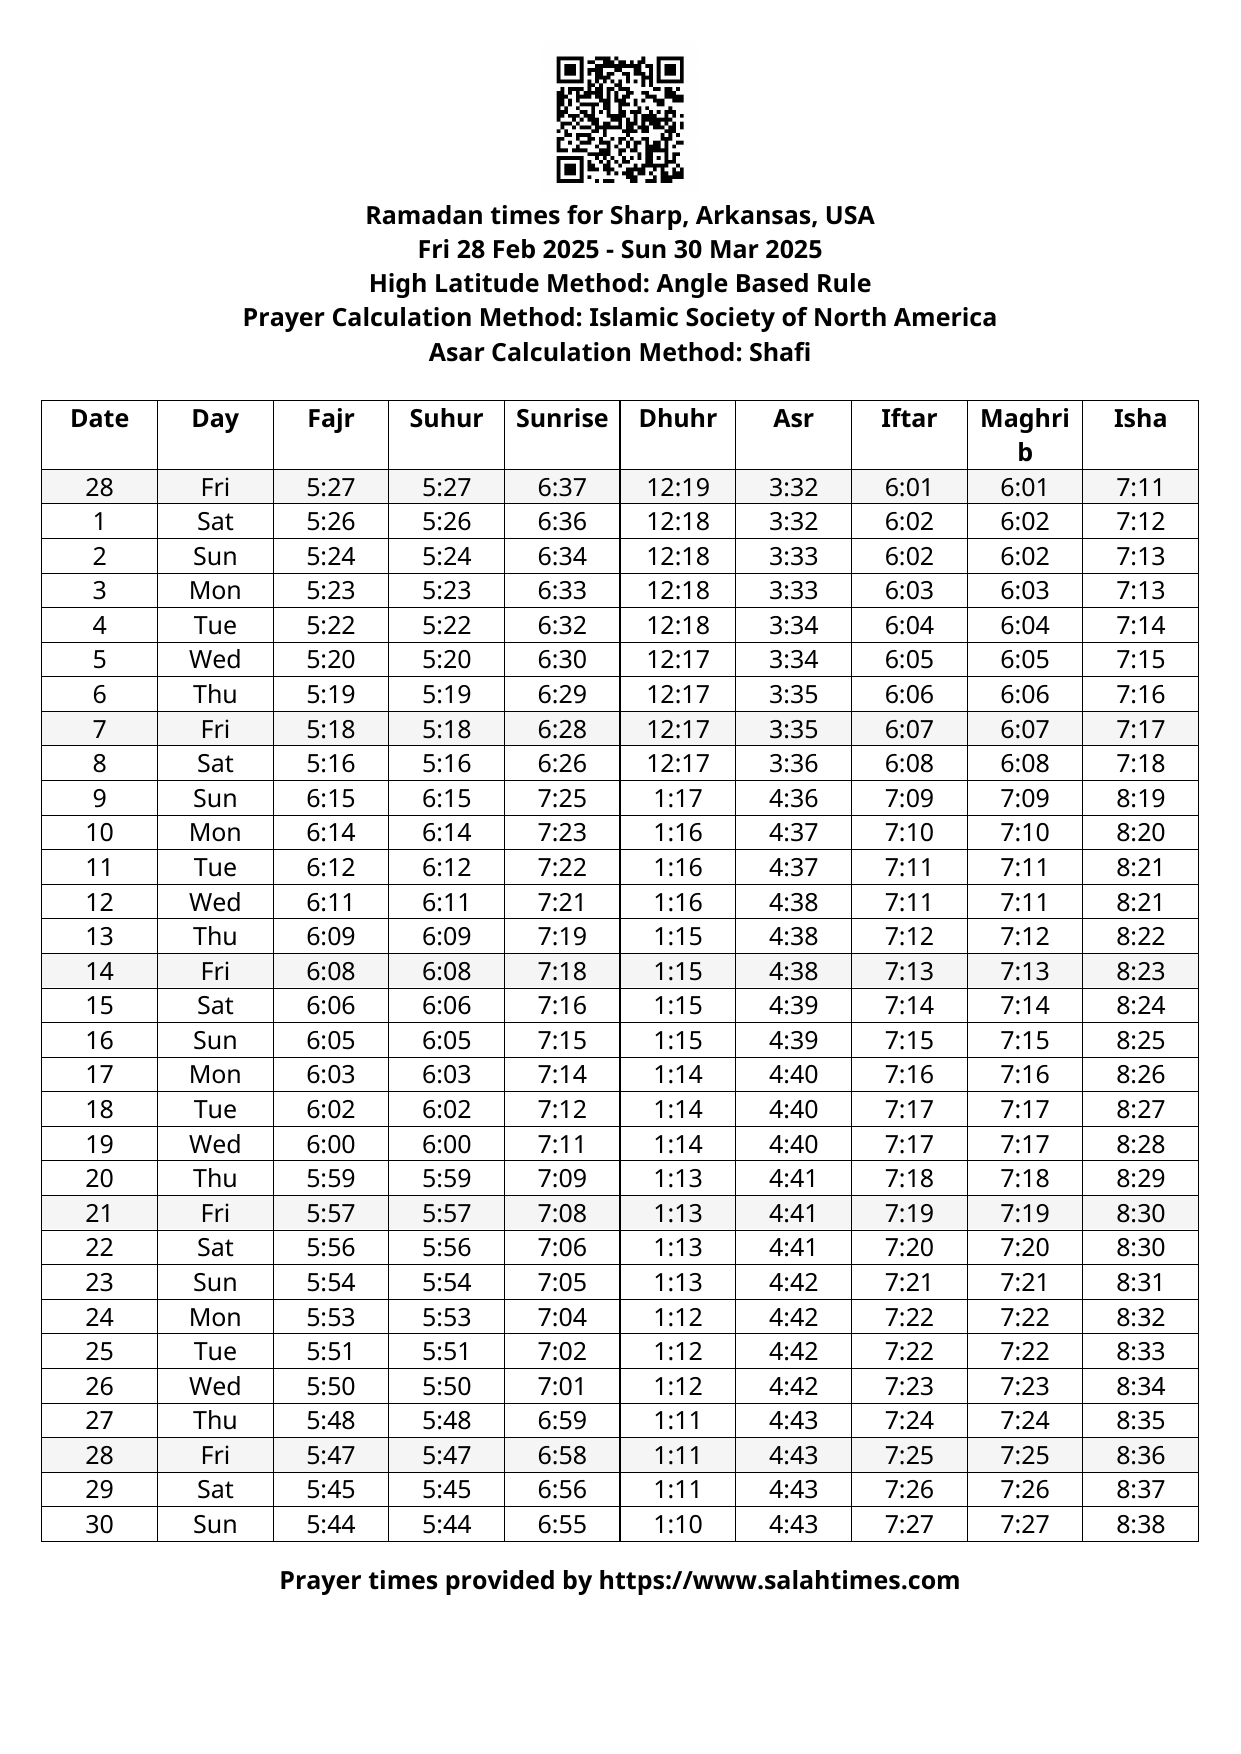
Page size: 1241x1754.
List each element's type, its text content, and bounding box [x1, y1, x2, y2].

table_header Sunrise [505, 401, 619, 469]
table_cell Wed [158, 1127, 273, 1160]
table_cell 1 [42, 504, 157, 538]
table_cell 6:06 [968, 677, 1082, 711]
table_cell 6:14 [389, 816, 504, 849]
table_cell 5:47 [389, 1438, 504, 1472]
table_cell 7:26 [852, 1473, 967, 1506]
table_cell 4:40 [736, 1092, 851, 1126]
table_cell 5:16 [389, 746, 504, 780]
table_cell 7:25 [968, 1438, 1082, 1472]
table_cell Fri [158, 470, 273, 503]
table_cell 1:14 [621, 1092, 735, 1126]
table_cell Sat [158, 1231, 273, 1264]
table_cell 6:03 [274, 1058, 388, 1091]
table_cell 3 [42, 574, 157, 607]
table_cell 8:29 [1083, 1161, 1198, 1195]
table_cell 7:14 [852, 989, 967, 1022]
table_cell 7:05 [505, 1265, 619, 1299]
table_cell 5:59 [274, 1161, 388, 1195]
table_cell 6:06 [389, 989, 504, 1022]
table_cell 4 [42, 608, 157, 642]
table_cell 7:09 [968, 781, 1082, 814]
table_cell 5:50 [389, 1369, 504, 1402]
table_cell 8:32 [1083, 1300, 1198, 1333]
table_cell 5 [42, 643, 157, 676]
table_cell 5:18 [389, 712, 504, 745]
table_cell 7:24 [968, 1404, 1082, 1437]
table_cell 4:43 [736, 1473, 851, 1506]
table_header Asr [736, 401, 851, 469]
table_cell Mon [158, 1058, 273, 1091]
table_cell 6:08 [852, 746, 967, 780]
table_cell 12:17 [621, 643, 735, 676]
table_cell 3:34 [736, 608, 851, 642]
table_cell 1:11 [621, 1473, 735, 1506]
table_cell 5:56 [274, 1231, 388, 1264]
table_cell 28 [42, 1438, 157, 1472]
table_cell 7:02 [505, 1334, 619, 1368]
table_cell 9 [42, 781, 157, 814]
table_cell 7:11 [968, 850, 1082, 884]
table_cell 6 [42, 677, 157, 711]
table_cell 7:25 [505, 781, 619, 814]
table_cell 7:26 [968, 1473, 1082, 1506]
table_cell 12:19 [621, 470, 735, 503]
table_cell 1:12 [621, 1334, 735, 1368]
table_cell 8:33 [1083, 1334, 1198, 1368]
table_cell 25 [42, 1334, 157, 1368]
table_cell 1:13 [621, 1161, 735, 1195]
table_cell 19 [42, 1127, 157, 1160]
table_cell 7:09 [852, 781, 967, 814]
table_cell 7:12 [852, 919, 967, 953]
table_cell 7:09 [505, 1161, 619, 1195]
table_cell 6:11 [389, 885, 504, 918]
table_cell 8:22 [1083, 919, 1198, 953]
table_cell 22 [42, 1231, 157, 1264]
table_cell 6:15 [274, 781, 388, 814]
table_cell 7:22 [852, 1334, 967, 1368]
table_cell 6:05 [852, 643, 967, 676]
table_cell 7:19 [968, 1196, 1082, 1229]
table_cell 8:21 [1083, 885, 1198, 918]
table_cell 8:31 [1083, 1265, 1198, 1299]
table_cell 8:37 [1083, 1473, 1198, 1506]
table_cell 6:08 [389, 954, 504, 987]
table_cell 6:55 [505, 1507, 619, 1541]
table_cell 1:13 [621, 1265, 735, 1299]
table_cell 8:24 [1083, 989, 1198, 1022]
table_cell Fri [158, 954, 273, 987]
table_cell Mon [158, 574, 273, 607]
table_cell 6:05 [389, 1023, 504, 1057]
table_cell 7:06 [505, 1231, 619, 1264]
table_cell 1:16 [621, 885, 735, 918]
table_cell 3:34 [736, 643, 851, 676]
table_cell 8:34 [1083, 1369, 1198, 1402]
table_cell Wed [158, 643, 273, 676]
table_cell 26 [42, 1369, 157, 1402]
table_cell 6:01 [852, 470, 967, 503]
table_cell 1:13 [621, 1196, 735, 1229]
table_cell 7:08 [505, 1196, 619, 1229]
table_cell 16 [42, 1023, 157, 1057]
table_cell Thu [158, 677, 273, 711]
table_cell 6:12 [274, 850, 388, 884]
table_cell 7:11 [505, 1127, 619, 1160]
table_cell Wed [158, 885, 273, 918]
table_cell 6:58 [505, 1438, 619, 1472]
table_cell 6:02 [968, 504, 1082, 538]
table_cell 8:36 [1083, 1438, 1198, 1472]
table_cell Sun [158, 1023, 273, 1057]
table_cell 1:15 [621, 919, 735, 953]
table_cell 4:41 [736, 1196, 851, 1229]
table_cell 7:12 [968, 919, 1082, 953]
table_cell 12:17 [621, 712, 735, 745]
table_cell 4:43 [736, 1404, 851, 1437]
table_cell 3:33 [736, 539, 851, 572]
table_cell 8:30 [1083, 1196, 1198, 1229]
table_cell 7:20 [968, 1231, 1082, 1264]
table_cell Sat [158, 1473, 273, 1506]
table_cell Tue [158, 1092, 273, 1126]
table_cell 7:16 [505, 989, 619, 1022]
table_cell 3:33 [736, 574, 851, 607]
table_cell Sun [158, 539, 273, 572]
table_cell 1:13 [621, 1231, 735, 1264]
table_cell 29 [42, 1473, 157, 1506]
table_cell 7:10 [852, 816, 967, 849]
table_cell 1:17 [621, 781, 735, 814]
table_header Suhur [389, 401, 504, 469]
table_cell 5:56 [389, 1231, 504, 1264]
table_cell 5:19 [389, 677, 504, 711]
table_cell 15 [42, 989, 157, 1022]
table_cell 5:44 [389, 1507, 504, 1541]
table_cell 8:28 [1083, 1127, 1198, 1160]
table_cell 6:04 [852, 608, 967, 642]
table_cell 7:17 [968, 1127, 1082, 1160]
table_cell 5:45 [389, 1473, 504, 1506]
table_cell 6:12 [389, 850, 504, 884]
table_cell 4:38 [736, 919, 851, 953]
table_cell 1:15 [621, 989, 735, 1022]
table_cell 8:20 [1083, 816, 1198, 849]
table_cell 7:23 [505, 816, 619, 849]
table_cell 8:38 [1083, 1507, 1198, 1541]
table_cell 7:17 [852, 1127, 967, 1160]
table_cell 7:19 [505, 919, 619, 953]
table_cell 4:39 [736, 989, 851, 1022]
table_cell 8:30 [1083, 1231, 1198, 1264]
table_cell 27 [42, 1404, 157, 1437]
table_cell 1:10 [621, 1507, 735, 1541]
table_cell 5:16 [274, 746, 388, 780]
table_cell 4:38 [736, 954, 851, 987]
table_cell 1:14 [621, 1058, 735, 1091]
table_cell 7:13 [852, 954, 967, 987]
table_cell 6:30 [505, 643, 619, 676]
table_header Dhuhr [621, 401, 735, 469]
text Prayer Calculation Method: Islamic Society of North America [42, 300, 1198, 334]
table_cell 7:16 [968, 1058, 1082, 1091]
table_cell 21 [42, 1196, 157, 1229]
table_cell 6:11 [274, 885, 388, 918]
table_cell 1:14 [621, 1127, 735, 1160]
table_cell 1:15 [621, 954, 735, 987]
table_cell 8:35 [1083, 1404, 1198, 1437]
table_cell 7:16 [1083, 677, 1198, 711]
table_cell 7:27 [968, 1507, 1082, 1541]
table_cell 5:51 [274, 1334, 388, 1368]
table_cell 5:53 [274, 1300, 388, 1333]
table_cell 11 [42, 850, 157, 884]
table_cell 6:32 [505, 608, 619, 642]
table_cell 6:36 [505, 504, 619, 538]
table_cell 12 [42, 885, 157, 918]
table_cell 5:53 [389, 1300, 504, 1333]
table_cell 7:15 [1083, 643, 1198, 676]
table_cell 6:06 [852, 677, 967, 711]
table_cell 6:09 [274, 919, 388, 953]
table_cell Sat [158, 989, 273, 1022]
table_cell 7:13 [1083, 574, 1198, 607]
table_cell 7:15 [505, 1023, 619, 1057]
table_cell 7:14 [505, 1058, 619, 1091]
text Ramadan times for Sharp, Arkansas, USA [42, 198, 1198, 232]
table_cell 6:04 [968, 608, 1082, 642]
table_cell 6:03 [968, 574, 1082, 607]
table_cell 7:13 [1083, 539, 1198, 572]
table_cell 6:02 [852, 539, 967, 572]
table_cell 7:21 [852, 1265, 967, 1299]
table_cell 8:23 [1083, 954, 1198, 987]
table_cell 5:23 [274, 574, 388, 607]
table_header Maghrib [968, 401, 1082, 469]
table_cell 10 [42, 816, 157, 849]
table_cell 7:10 [968, 816, 1082, 849]
table_cell 5:24 [389, 539, 504, 572]
table_cell 1:12 [621, 1369, 735, 1402]
table_cell 6:03 [389, 1058, 504, 1091]
table_cell 6:29 [505, 677, 619, 711]
table_cell 5:59 [389, 1161, 504, 1195]
table_cell 6:59 [505, 1404, 619, 1437]
table_cell 5:19 [274, 677, 388, 711]
table_cell 6:01 [968, 470, 1082, 503]
text High Latitude Method: Angle Based Rule [42, 266, 1198, 300]
table_header Fajr [274, 401, 388, 469]
text Prayer times provided by https://www.salahtimes.com [42, 1563, 1198, 1597]
table_cell Tue [158, 1334, 273, 1368]
table_cell 4:43 [736, 1507, 851, 1541]
table_cell 7:17 [852, 1092, 967, 1126]
table_cell Mon [158, 816, 273, 849]
table_cell 7:17 [1083, 712, 1198, 745]
table_cell 4:37 [736, 850, 851, 884]
table_cell 12:18 [621, 574, 735, 607]
table_cell 2 [42, 539, 157, 572]
table_cell Thu [158, 919, 273, 953]
table_cell 1:16 [621, 816, 735, 849]
table_cell 3:35 [736, 677, 851, 711]
table_cell 7:16 [852, 1058, 967, 1091]
text Asar Calculation Method: Shafi [42, 334, 1198, 368]
table_cell 4:39 [736, 1023, 851, 1057]
table_cell 5:48 [389, 1404, 504, 1437]
table_cell 5:50 [274, 1369, 388, 1402]
table_cell 7:24 [852, 1404, 967, 1437]
table_cell 7:25 [852, 1438, 967, 1472]
table_cell 4:40 [736, 1127, 851, 1160]
table_cell 5:47 [274, 1438, 388, 1472]
table_cell 24 [42, 1300, 157, 1333]
picture [542, 41, 699, 198]
table_cell 7:15 [968, 1023, 1082, 1057]
table_cell 7:11 [852, 885, 967, 918]
table_cell 7:11 [1083, 470, 1198, 503]
table_cell 6:05 [968, 643, 1082, 676]
table_cell 6:07 [968, 712, 1082, 745]
table_cell 5:54 [389, 1265, 504, 1299]
table_cell 20 [42, 1161, 157, 1195]
table_cell Sat [158, 504, 273, 538]
table_header Isha [1083, 401, 1198, 469]
table_cell Thu [158, 1404, 273, 1437]
table_cell 5:18 [274, 712, 388, 745]
table_cell 5:57 [274, 1196, 388, 1229]
table_cell 7:23 [968, 1369, 1082, 1402]
table_cell 17 [42, 1058, 157, 1091]
table_cell 5:51 [389, 1334, 504, 1368]
table_cell Thu [158, 1161, 273, 1195]
table_cell 7:21 [968, 1265, 1082, 1299]
table_cell Sun [158, 1507, 273, 1541]
table_cell 7:21 [505, 885, 619, 918]
table_cell 28 [42, 470, 157, 503]
table_cell 12:18 [621, 539, 735, 572]
table_cell 12:17 [621, 677, 735, 711]
table_cell 4:37 [736, 816, 851, 849]
table_cell 7:22 [968, 1334, 1082, 1368]
table_cell 3:32 [736, 470, 851, 503]
table_cell 6:14 [274, 816, 388, 849]
table_cell 13 [42, 919, 157, 953]
table_cell 6:06 [274, 989, 388, 1022]
table_cell 4:42 [736, 1369, 851, 1402]
table_cell 4:36 [736, 781, 851, 814]
table_cell 4:43 [736, 1438, 851, 1472]
table_header Day [158, 401, 273, 469]
table_cell 6:02 [274, 1092, 388, 1126]
table_cell 7:12 [505, 1092, 619, 1126]
table_cell 5:48 [274, 1404, 388, 1437]
table_cell 5:45 [274, 1473, 388, 1506]
table_cell 7:14 [968, 989, 1082, 1022]
table_cell 6:09 [389, 919, 504, 953]
table_cell 3:35 [736, 712, 851, 745]
table_cell 7:22 [505, 850, 619, 884]
table_cell 6:28 [505, 712, 619, 745]
table_cell 7:18 [505, 954, 619, 987]
table_cell Sun [158, 1265, 273, 1299]
table_cell Fri [158, 1438, 273, 1472]
table_cell 30 [42, 1507, 157, 1541]
table_cell Sun [158, 781, 273, 814]
table_cell 6:15 [389, 781, 504, 814]
table_cell Wed [158, 1369, 273, 1402]
table_cell 5:27 [274, 470, 388, 503]
table_cell Sat [158, 746, 273, 780]
table_cell 1:16 [621, 850, 735, 884]
table_cell 3:36 [736, 746, 851, 780]
table_cell 6:02 [852, 504, 967, 538]
table_cell 1:12 [621, 1300, 735, 1333]
table_cell 7:18 [1083, 746, 1198, 780]
table_cell 12:17 [621, 746, 735, 780]
table_cell 5:20 [389, 643, 504, 676]
table_cell 7:12 [1083, 504, 1198, 538]
table_cell 6:08 [968, 746, 1082, 780]
table_cell 6:03 [852, 574, 967, 607]
table_cell 6:37 [505, 470, 619, 503]
table_cell 8 [42, 746, 157, 780]
table_cell 5:27 [389, 470, 504, 503]
table_header Iftar [852, 401, 967, 469]
table_cell 14 [42, 954, 157, 987]
table_cell 3:32 [736, 504, 851, 538]
table_cell Fri [158, 1196, 273, 1229]
table_cell 7:23 [852, 1369, 967, 1402]
table_cell 4:41 [736, 1161, 851, 1195]
table_cell 5:26 [389, 504, 504, 538]
text Fri 28 Feb 2025 - Sun 30 Mar 2025 [42, 232, 1198, 266]
table_cell 4:41 [736, 1231, 851, 1264]
table_cell 18 [42, 1092, 157, 1126]
table_cell 8:27 [1083, 1092, 1198, 1126]
table_cell 4:42 [736, 1265, 851, 1299]
table_cell 7:11 [968, 885, 1082, 918]
table_cell 6:00 [274, 1127, 388, 1160]
table_cell 7:18 [968, 1161, 1082, 1195]
table_cell 12:18 [621, 608, 735, 642]
table_cell 6:26 [505, 746, 619, 780]
table_cell 7:01 [505, 1369, 619, 1402]
table_cell 4:42 [736, 1300, 851, 1333]
table_cell 6:00 [389, 1127, 504, 1160]
table_cell 5:22 [389, 608, 504, 642]
table_cell 4:42 [736, 1334, 851, 1368]
table_cell 1:11 [621, 1438, 735, 1472]
table_cell 7 [42, 712, 157, 745]
table_cell 1:15 [621, 1023, 735, 1057]
table_cell 8:25 [1083, 1023, 1198, 1057]
table_cell 6:05 [274, 1023, 388, 1057]
table_cell 5:20 [274, 643, 388, 676]
table_cell 8:19 [1083, 781, 1198, 814]
table_cell 6:56 [505, 1473, 619, 1506]
table_cell 7:15 [852, 1023, 967, 1057]
table_cell 6:34 [505, 539, 619, 572]
table_cell 5:24 [274, 539, 388, 572]
table_cell 8:26 [1083, 1058, 1198, 1091]
table_cell 7:14 [1083, 608, 1198, 642]
table_cell 5:44 [274, 1507, 388, 1541]
table_cell 5:54 [274, 1265, 388, 1299]
table_cell 7:13 [968, 954, 1082, 987]
table_cell 4:38 [736, 885, 851, 918]
table_cell Mon [158, 1300, 273, 1333]
table_header Date [42, 401, 157, 469]
table_cell 5:22 [274, 608, 388, 642]
table_cell 7:22 [852, 1300, 967, 1333]
table_cell 5:26 [274, 504, 388, 538]
table_cell 1:11 [621, 1404, 735, 1437]
table_cell 7:27 [852, 1507, 967, 1541]
table_cell 6:02 [389, 1092, 504, 1126]
table_cell 7:18 [852, 1161, 967, 1195]
table_cell 12:18 [621, 504, 735, 538]
table_cell 7:17 [968, 1092, 1082, 1126]
table_cell 7:19 [852, 1196, 967, 1229]
table_cell 7:04 [505, 1300, 619, 1333]
table_cell 7:22 [968, 1300, 1082, 1333]
table_cell 7:20 [852, 1231, 967, 1264]
table_cell Fri [158, 712, 273, 745]
table_cell 6:33 [505, 574, 619, 607]
table_cell 7:11 [852, 850, 967, 884]
table_cell 6:02 [968, 539, 1082, 572]
table_cell 8:21 [1083, 850, 1198, 884]
table_cell Tue [158, 608, 273, 642]
table_cell 4:40 [736, 1058, 851, 1091]
table_cell 5:57 [389, 1196, 504, 1229]
table_cell 5:23 [389, 574, 504, 607]
table_cell Tue [158, 850, 273, 884]
table_cell 6:08 [274, 954, 388, 987]
table_cell 6:07 [852, 712, 967, 745]
table_cell 23 [42, 1265, 157, 1299]
